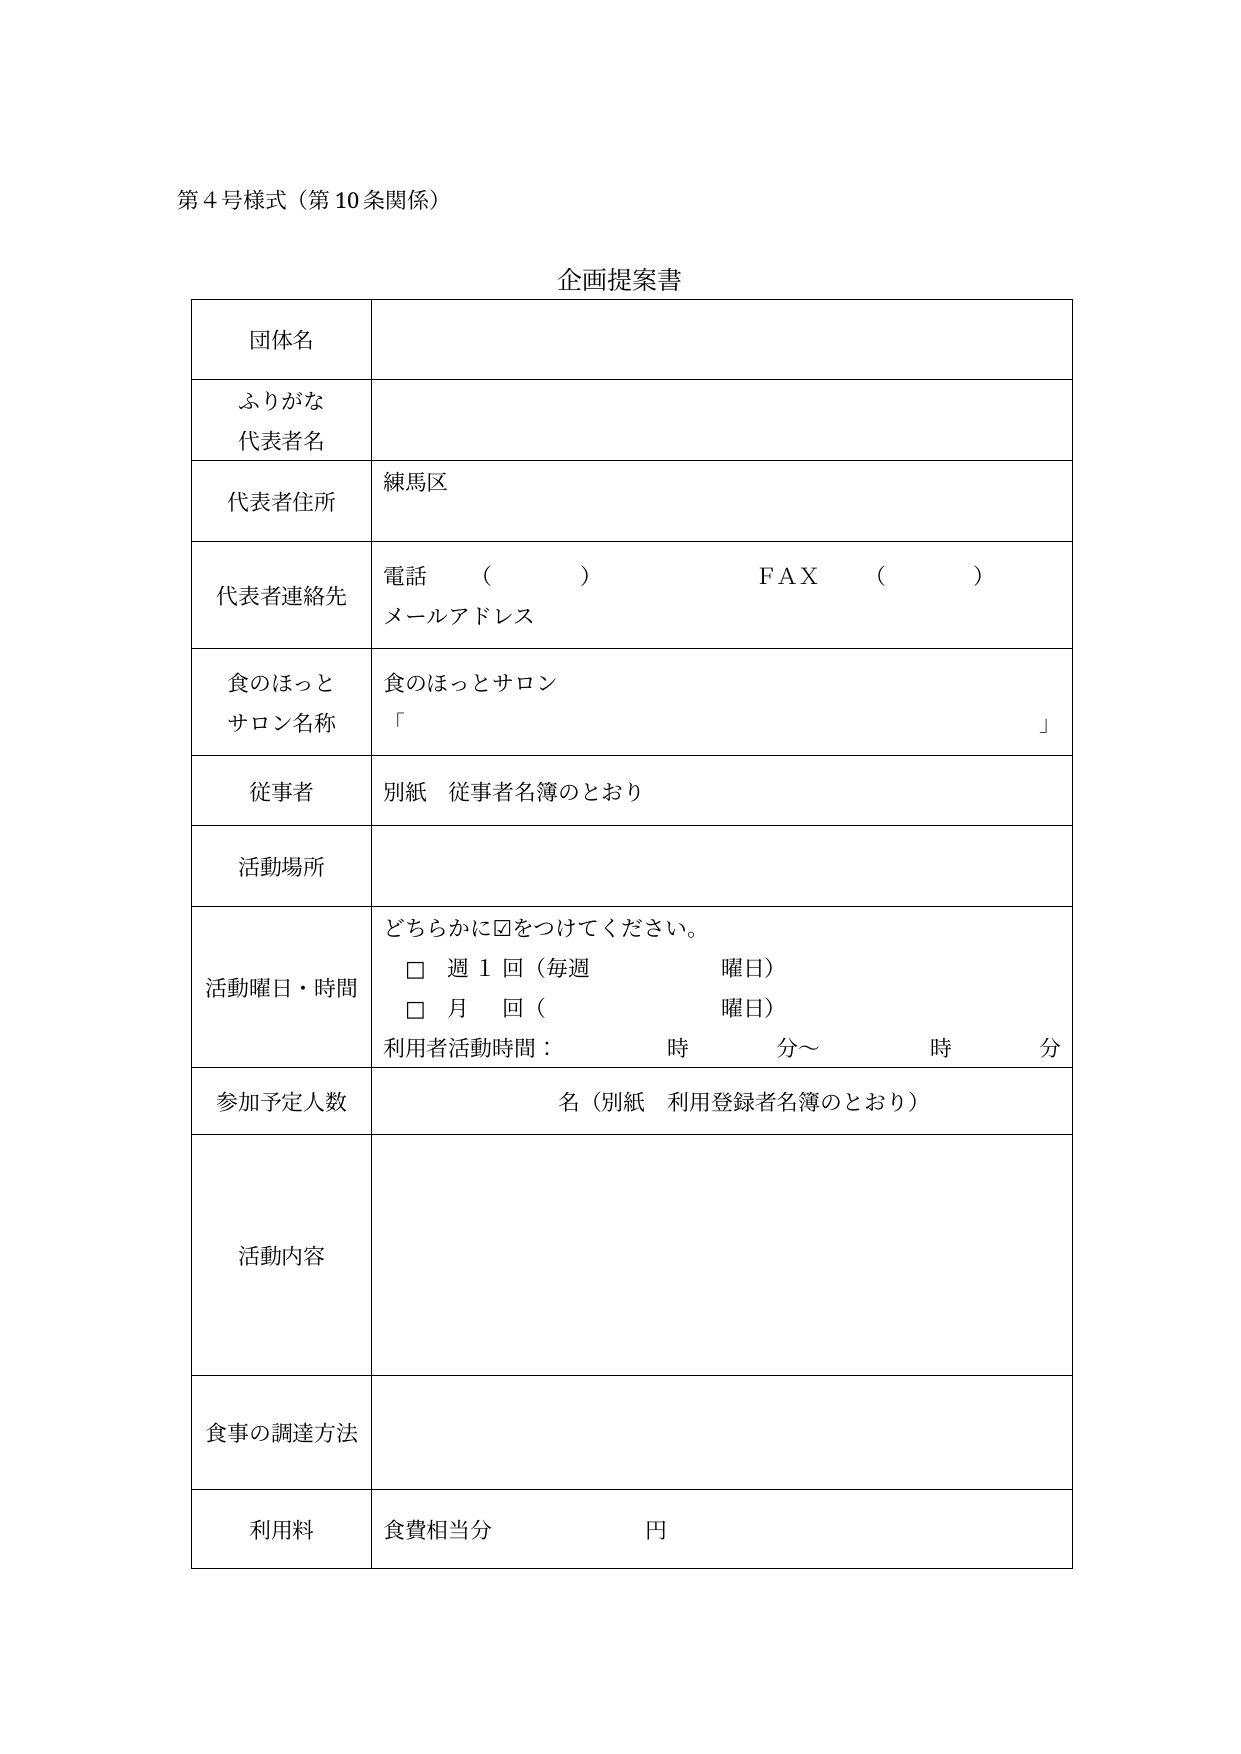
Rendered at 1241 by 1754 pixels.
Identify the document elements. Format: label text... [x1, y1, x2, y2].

table_cell 代表者住所 [192, 461, 371, 541]
table_cell 別紙 従事者名簿のとおり [372, 756, 1072, 825]
table_cell 電話 （ ） ＦＡＸ （ ） メールアドレス [372, 542, 1072, 648]
table_cell [372, 380, 1072, 460]
table_cell [372, 1376, 1072, 1488]
table_cell 食のほっとサロン 「 」 [372, 649, 1072, 754]
table_cell 活動内容 [192, 1135, 371, 1374]
table_header 団体名 [192, 300, 371, 379]
table_cell 参加予定人数 [192, 1068, 371, 1134]
table_cell 練馬区 [372, 461, 1072, 541]
table_cell 活動曜日・時間 [192, 907, 371, 1067]
table_cell 利用料 [192, 1490, 371, 1568]
table_cell 食のほっと サロン名称 [192, 649, 371, 754]
table_cell 従事者 [192, 756, 371, 825]
table_header [372, 300, 1072, 379]
table_cell ふりがな 代表者名 [192, 380, 371, 460]
table_cell 名（別紙 利用登録者名簿のとおり） [372, 1068, 1072, 1134]
text 第４号様式（第10条関係） [177, 179, 1063, 219]
table_cell 活動場所 [192, 826, 371, 906]
text 企画提案書 [177, 258, 1063, 298]
table_cell どちらかに☑をつけてください。 □ 週 １ 回（毎週 曜日） □ 月 回（ 曜日） 利用者活動時間： 時 分～ 時 分 [372, 907, 1072, 1067]
table_cell 食費相当分 円 [372, 1490, 1072, 1568]
table_cell 代表者連絡先 [192, 542, 371, 648]
table_cell [372, 1135, 1072, 1374]
table_cell 食事の調達方法 [192, 1376, 371, 1488]
table_cell [372, 826, 1072, 906]
